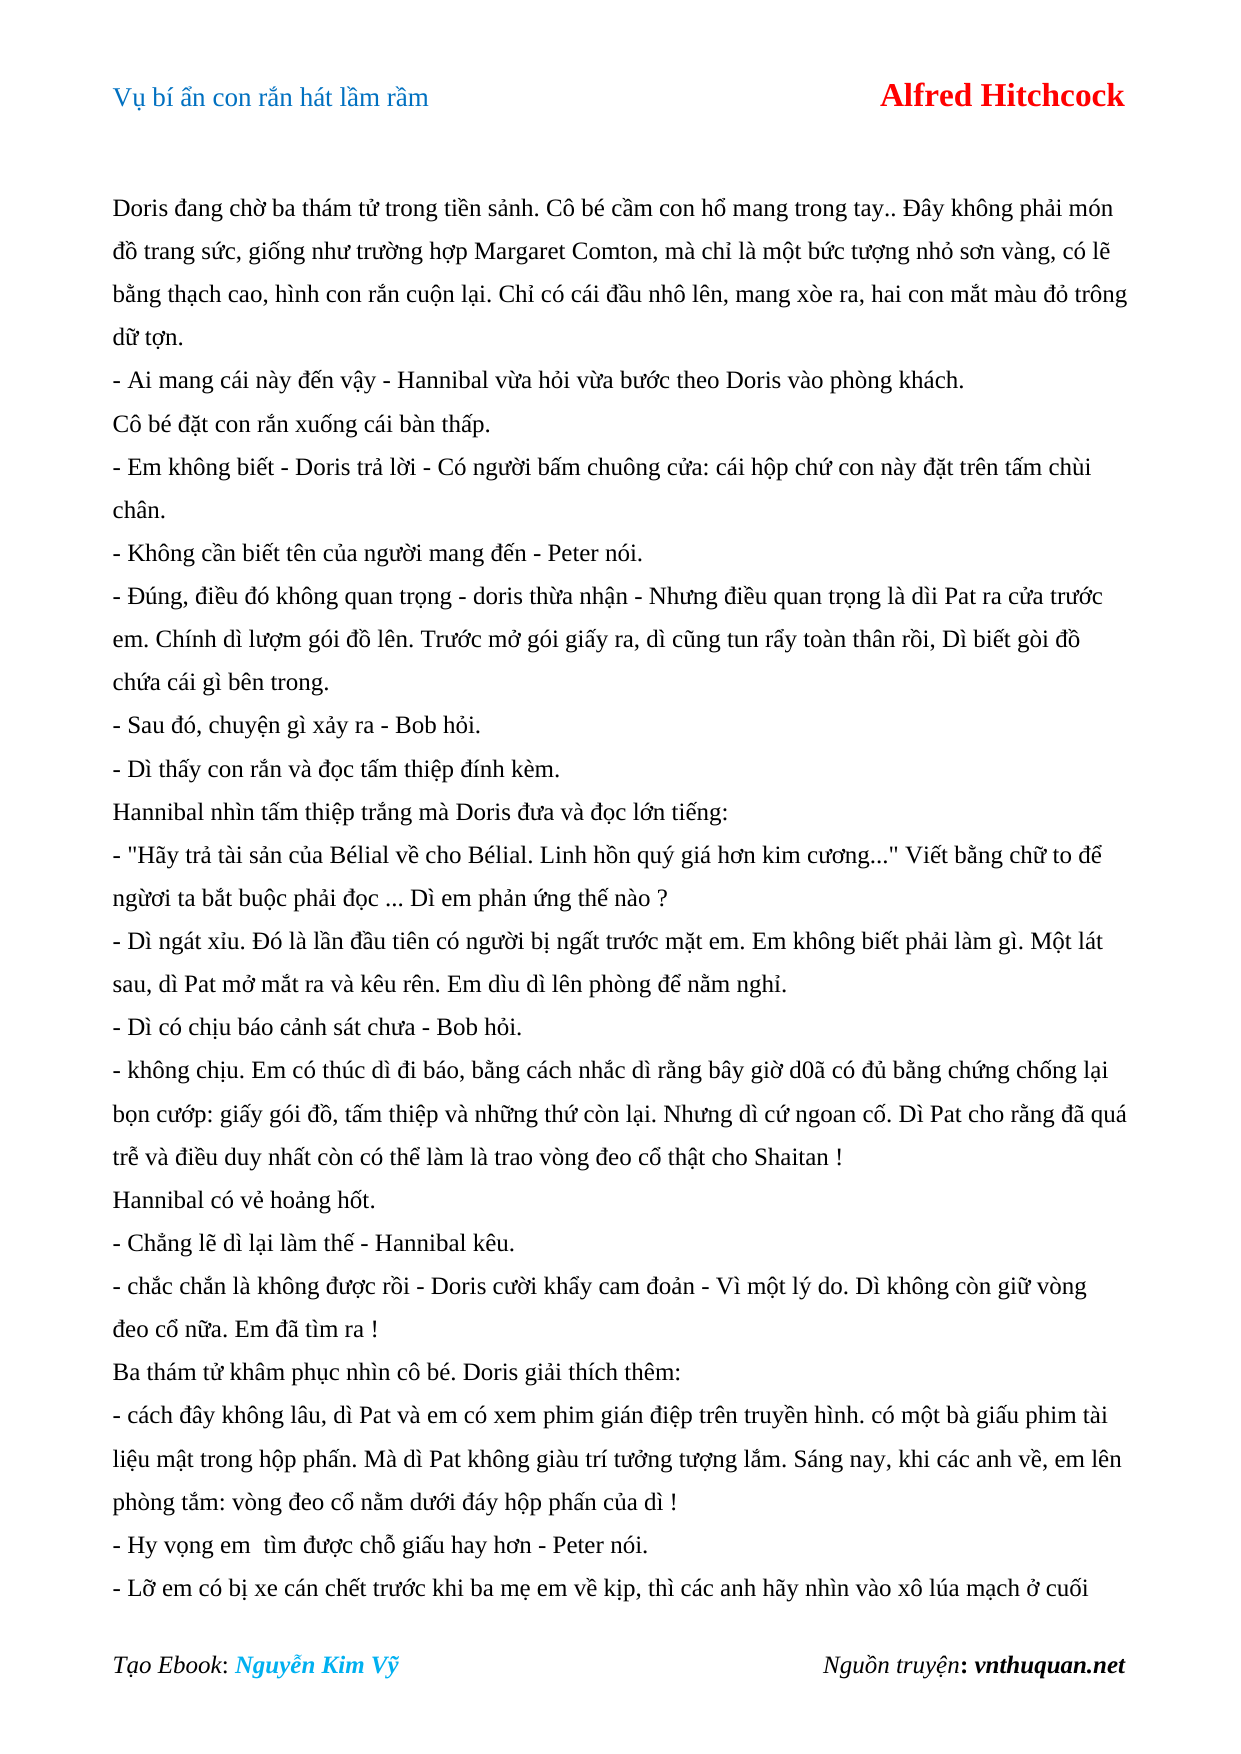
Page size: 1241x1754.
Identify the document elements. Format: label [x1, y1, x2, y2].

text [112, 150, 1128, 1602]
